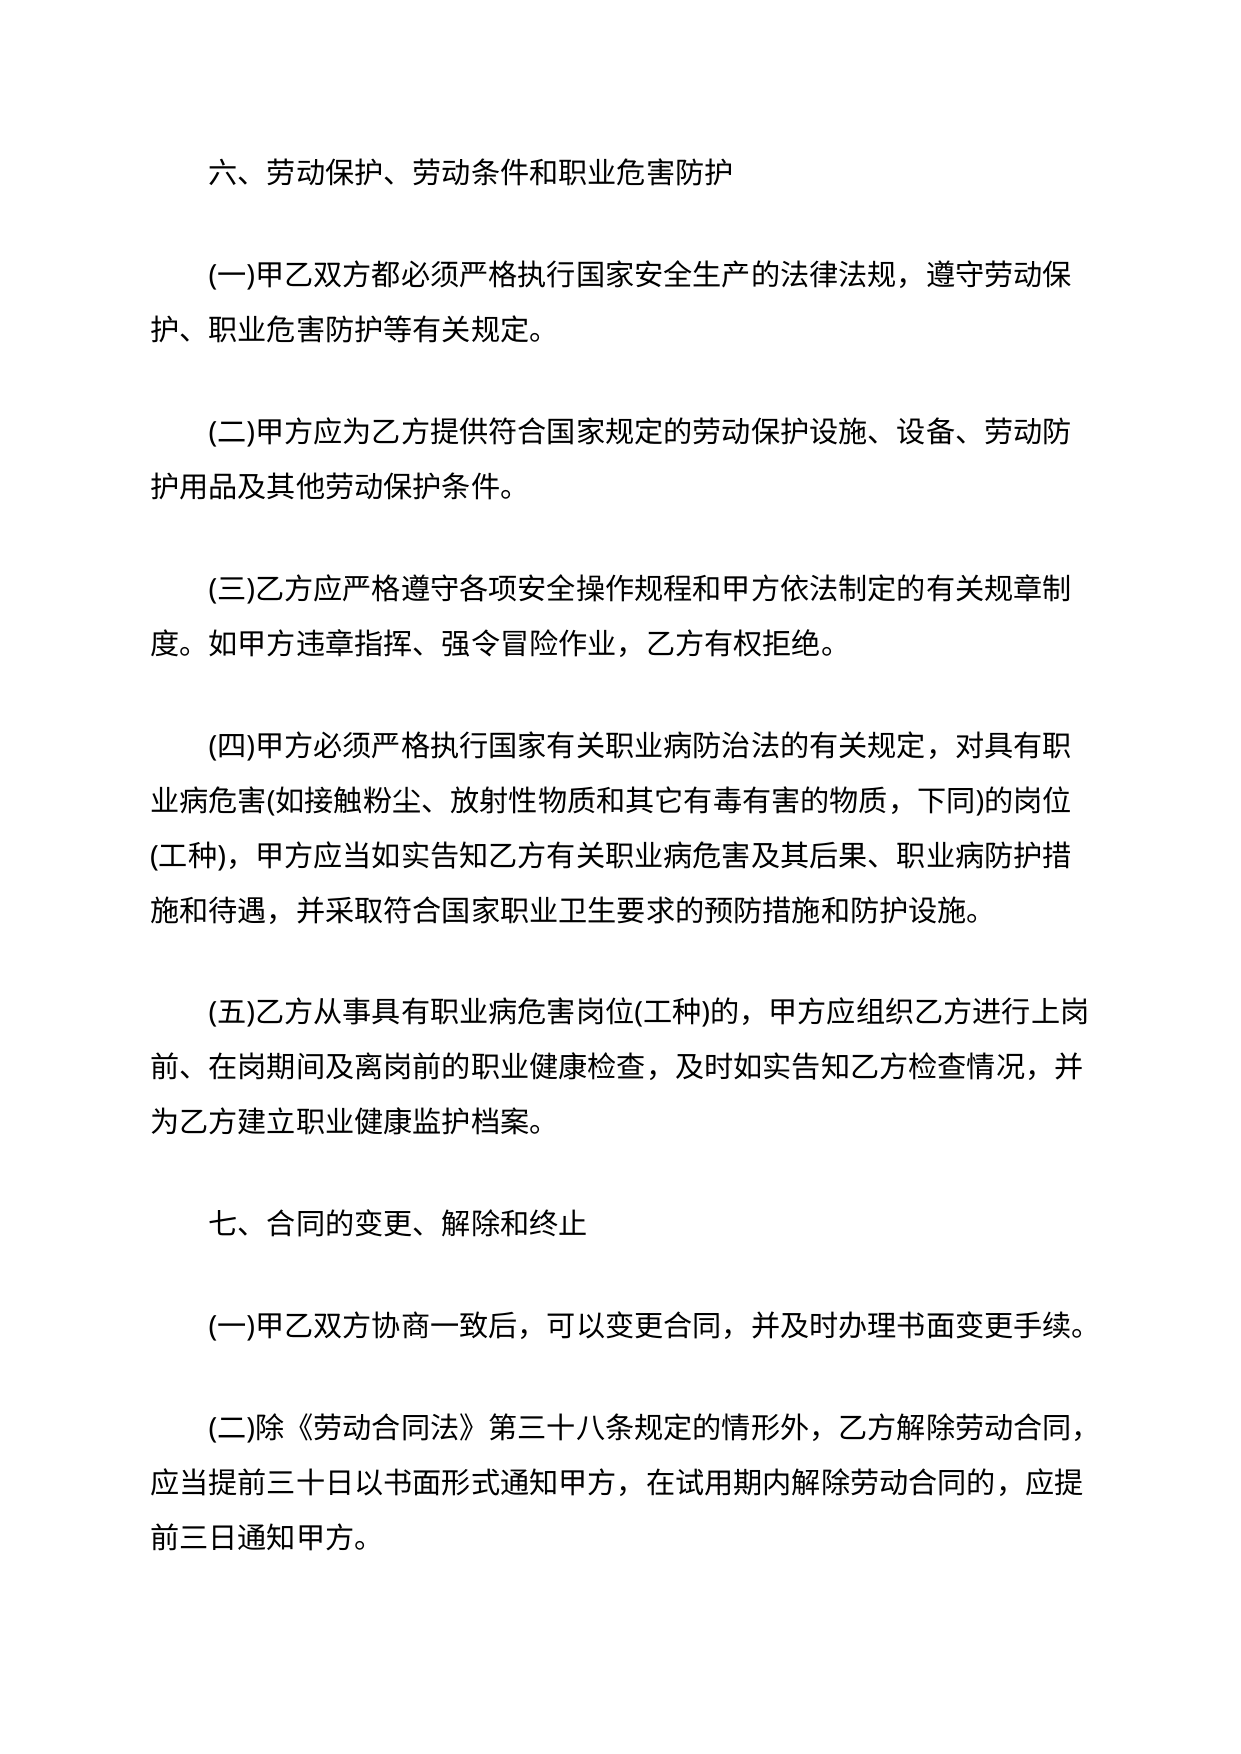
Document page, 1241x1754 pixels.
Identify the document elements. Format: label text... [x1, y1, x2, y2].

text 六、劳动保护、劳动条件和职业危害防护 [150, 150, 1090, 192]
text (二)除《劳动合同法》第三十八条规定的情形外，乙方解除劳动合同，应当提前三十日以书面形式通知甲方，在试用期内解除劳动合同的，应提前三日通知甲方。 [150, 1404, 1090, 1556]
text (一)甲乙双方都必须严格执行国家安全生产的法律法规，遵守劳动保护、职业危害防护等有关规定。 [150, 252, 1090, 349]
text (四)甲方必须严格执行国家有关职业病防治法的有关规定，对具有职业病危害(如接触粉尘、放射性物质和其它有毒有害的物质，下同)的岗位(工种)，甲方应当如实告知乙方有关职业病危害及其后果、职业病防护措施和待遇，并采取符合国家职业卫生要求的预防措施和防护设施。 [150, 722, 1090, 929]
text (五)乙方从事具有职业病危害岗位(工种)的，甲方应组织乙方进行上岗前、在岗期间及离岗前的职业健康检查，及时如实告知乙方检查情况，并为乙方建立职业健康监护档案。 [150, 989, 1090, 1141]
text (一)甲乙双方协商一致后，可以变更合同，并及时办理书面变更手续。 [150, 1302, 1090, 1345]
text (三)乙方应严格遵守各项安全操作规程和甲方依法制定的有关规章制度。如甲方违章指挥、强令冒险作业，乙方有权拒绝。 [150, 565, 1090, 663]
text 七、合同的变更、解除和终止 [150, 1201, 1090, 1243]
text (二)甲方应为乙方提供符合国家规定的劳动保护设施、设备、劳动防护用品及其他劳动保护条件。 [150, 408, 1090, 506]
